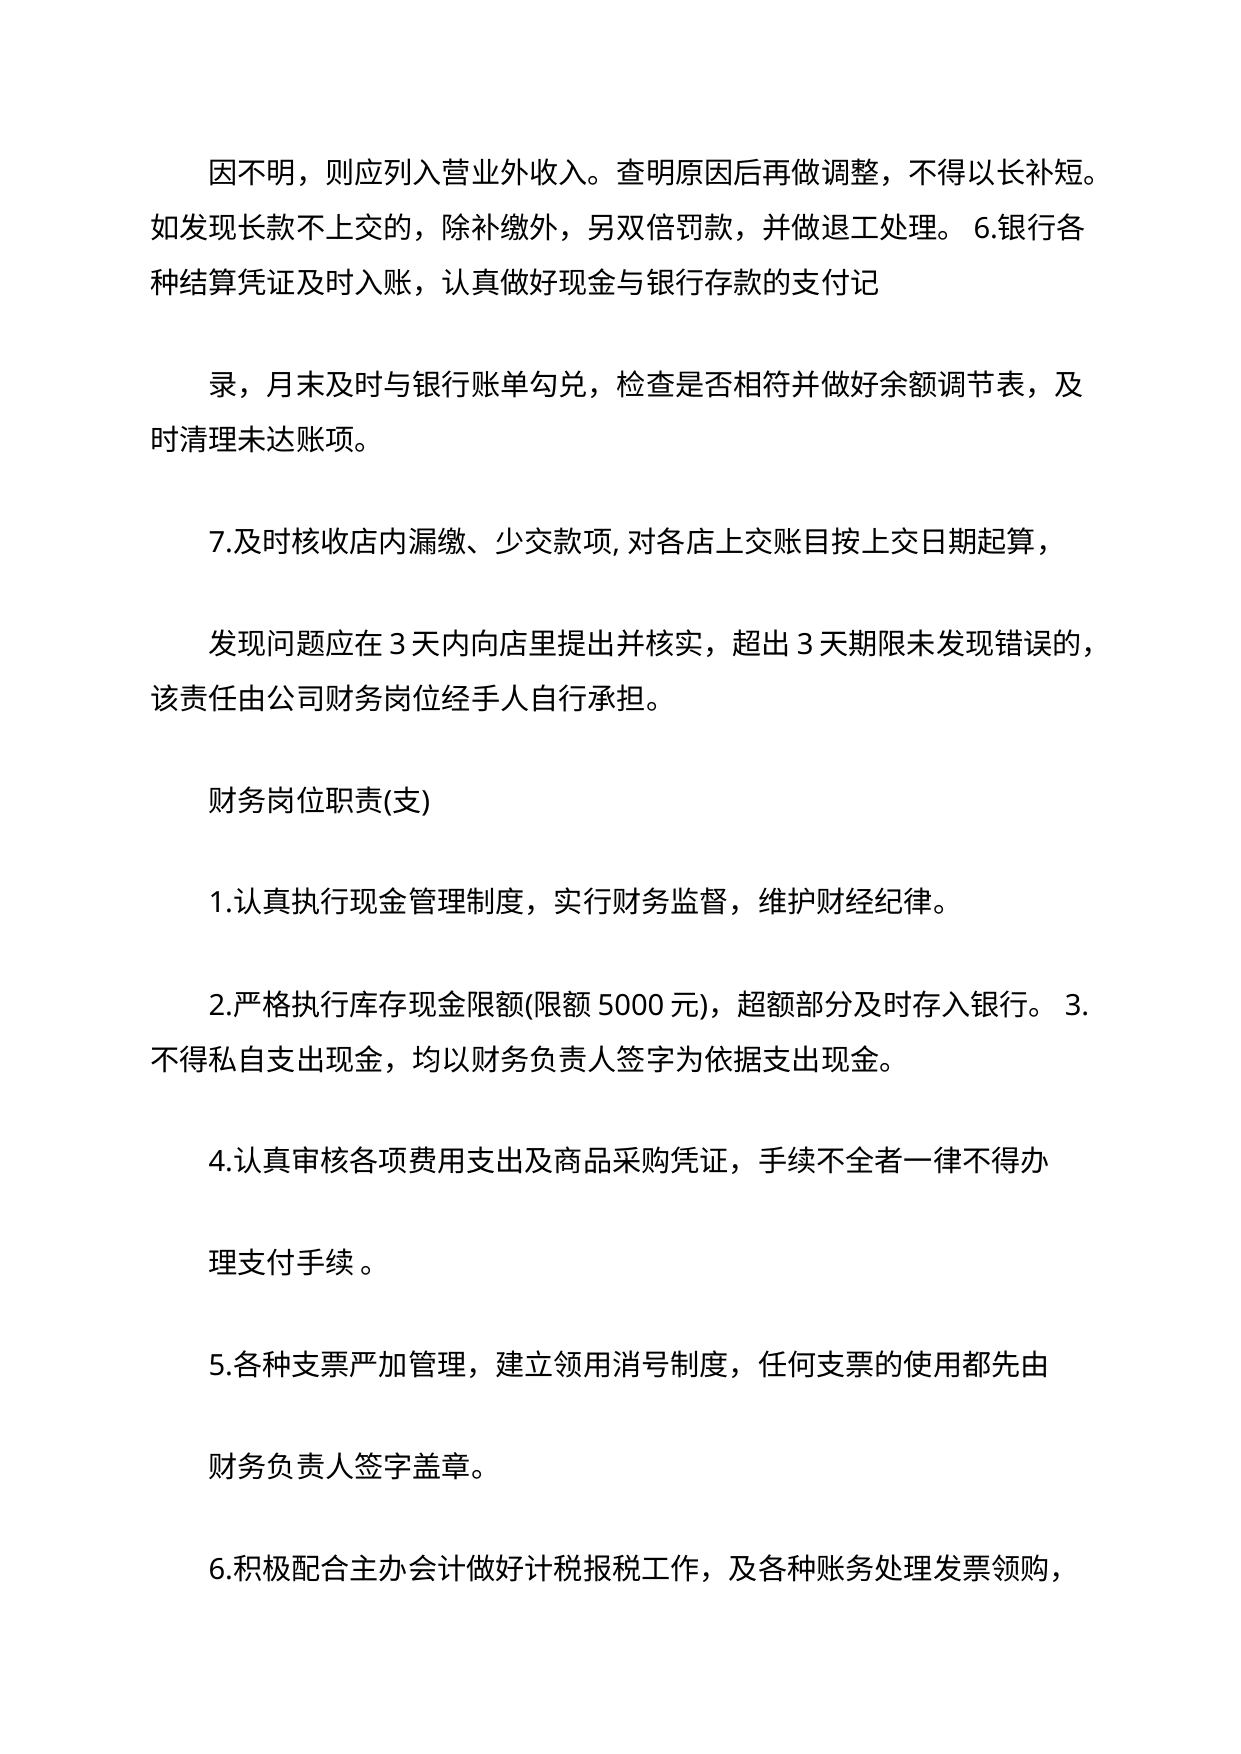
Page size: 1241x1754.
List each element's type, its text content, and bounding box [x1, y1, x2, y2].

text 录，月末及时与银行账单勾兑，检查是否相符并做好余额调节表，及时清理未达账项。 [150, 362, 1090, 459]
text 发现问题应在3天内向店里提出并核实，超出3天期限未发现错误的，该责任由公司财务岗位经手人自行承担。 [150, 620, 1090, 718]
text 财务负责人签字盖章。 [150, 1443, 1090, 1486]
text 5.各种支票严加管理，建立领用消号制度，任何支票的使用都先由 [150, 1342, 1090, 1384]
text 1.认真执行现金管理制度，实行财务监督，维护财经纪律。 [150, 879, 1090, 921]
text 2.严格执行库存现金限额(限额5000元)，超额部分及时存入银行。 3.不得私自支出现金，均以财务负责人签字为依据支出现金。 [150, 981, 1090, 1078]
text 因不明，则应列入营业外收入。查明原因后再做调整，不得以长补短。如发现长款不上交的，除补缴外，另双倍罚款，并做退工处理。 6.银行各种结算凭证及时入账，认真做好现金与银行存款的支付记 [150, 150, 1090, 302]
text 6.积极配合主办会计做好计税报税工作，及各种账务处理发票领购， [150, 1545, 1090, 1588]
text 财务岗位职责(支) [150, 777, 1090, 819]
text 4.认真审核各项费用支出及商品采购凭证，手续不全者一律不得办 [150, 1138, 1090, 1180]
text 7.及时核收店内漏缴、少交款项, 对各店上交账目按上交日期起算， [150, 518, 1090, 561]
text 理支付手续 。 [150, 1240, 1090, 1282]
